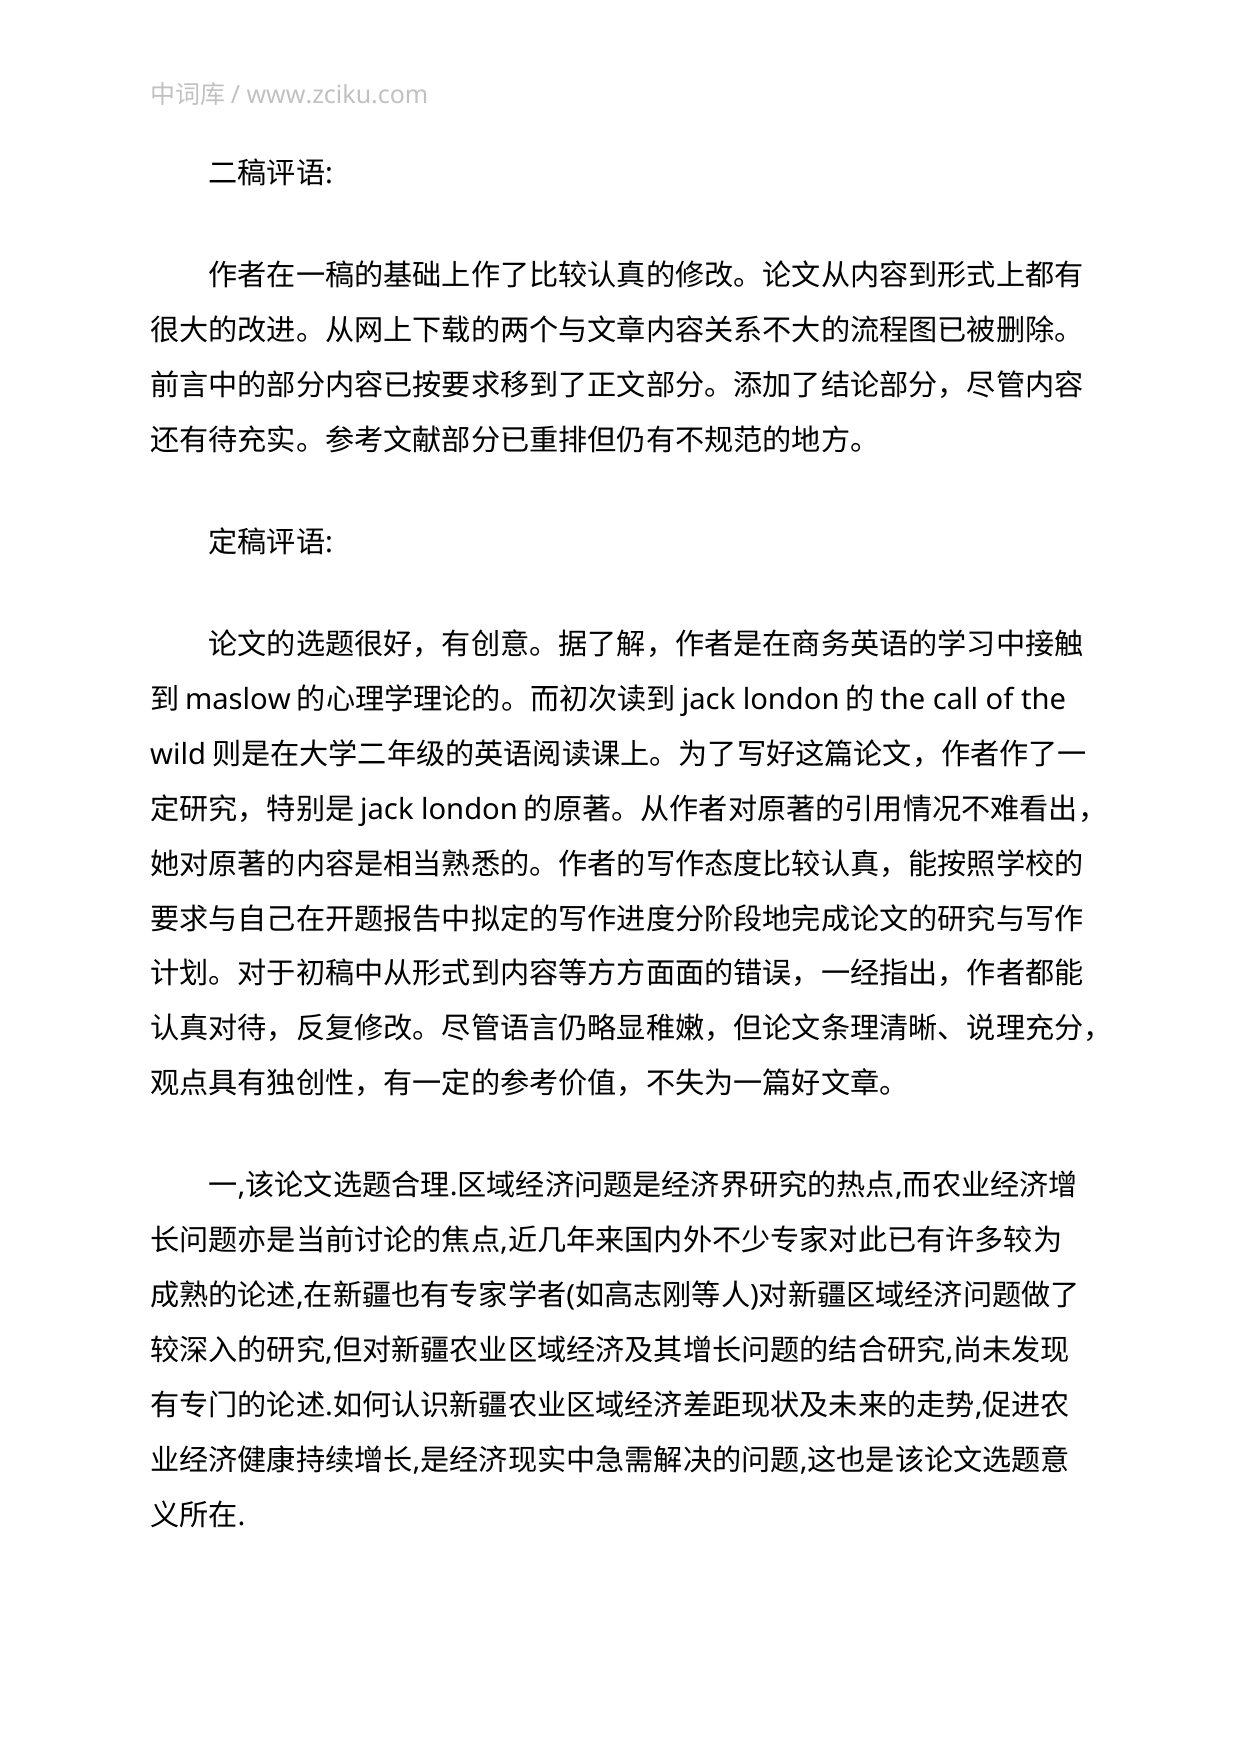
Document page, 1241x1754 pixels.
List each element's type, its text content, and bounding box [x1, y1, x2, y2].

text 一,该论文选题合理.区域经济问题是经济界研究的热点,而农业经济增长问题亦是当前讨论的焦点,近几年来国内外不少专家对此已有许多较为成熟的论述,在新疆也有专家学者(如高志刚等人)对新疆区域经济问题做了较深入的研究,但对新疆农业区域经济及其增长问题的结合研究,尚未发现有专门的论述.如何认识新疆农业区域经济差距现状及未来的走势,促进农业经济健康持续增长,是经济现实中急需解决的问题,这也是该论文选题意义所在. [150, 1162, 1090, 1534]
text 论文的选题很好，有创意。据了解，作者是在商务英语的学习中接触到maslow的心理学理论的。而初次读到jack london的the call of the wild则是在大学二年级的英语阅读课上。为了写好这篇论文，作者作了一定研究，特别是jack london的原著。从作者对原著的引用情况不难看出，她对原著的内容是相当熟悉的。作者的写作态度比较认真，能按照学校的要求与自己在开题报告中拟定的写作进度分阶段地完成论文的研究与写作计划。对于初稿中从形式到内容等方方面面的错误，一经指出，作者都能认真对待，反复修改。尽管语言仍略显稚嫩，但论文条理清晰、说理充分，观点具有独创性，有一定的参考价值，不失为一篇好文章。 [150, 620, 1090, 1102]
text 定稿评语: [150, 518, 1090, 561]
text 作者在一稿的基础上作了比较认真的修改。论文从内容到形式上都有很大的改进。从网上下载的两个与文章内容关系不大的流程图已被删除。前言中的部分内容已按要求移到了正文部分。添加了结论部分，尽管内容还有待充实。参考文献部分已重排但仍有不规范的地方。 [150, 252, 1090, 459]
text 二稿评语: [150, 150, 1090, 192]
